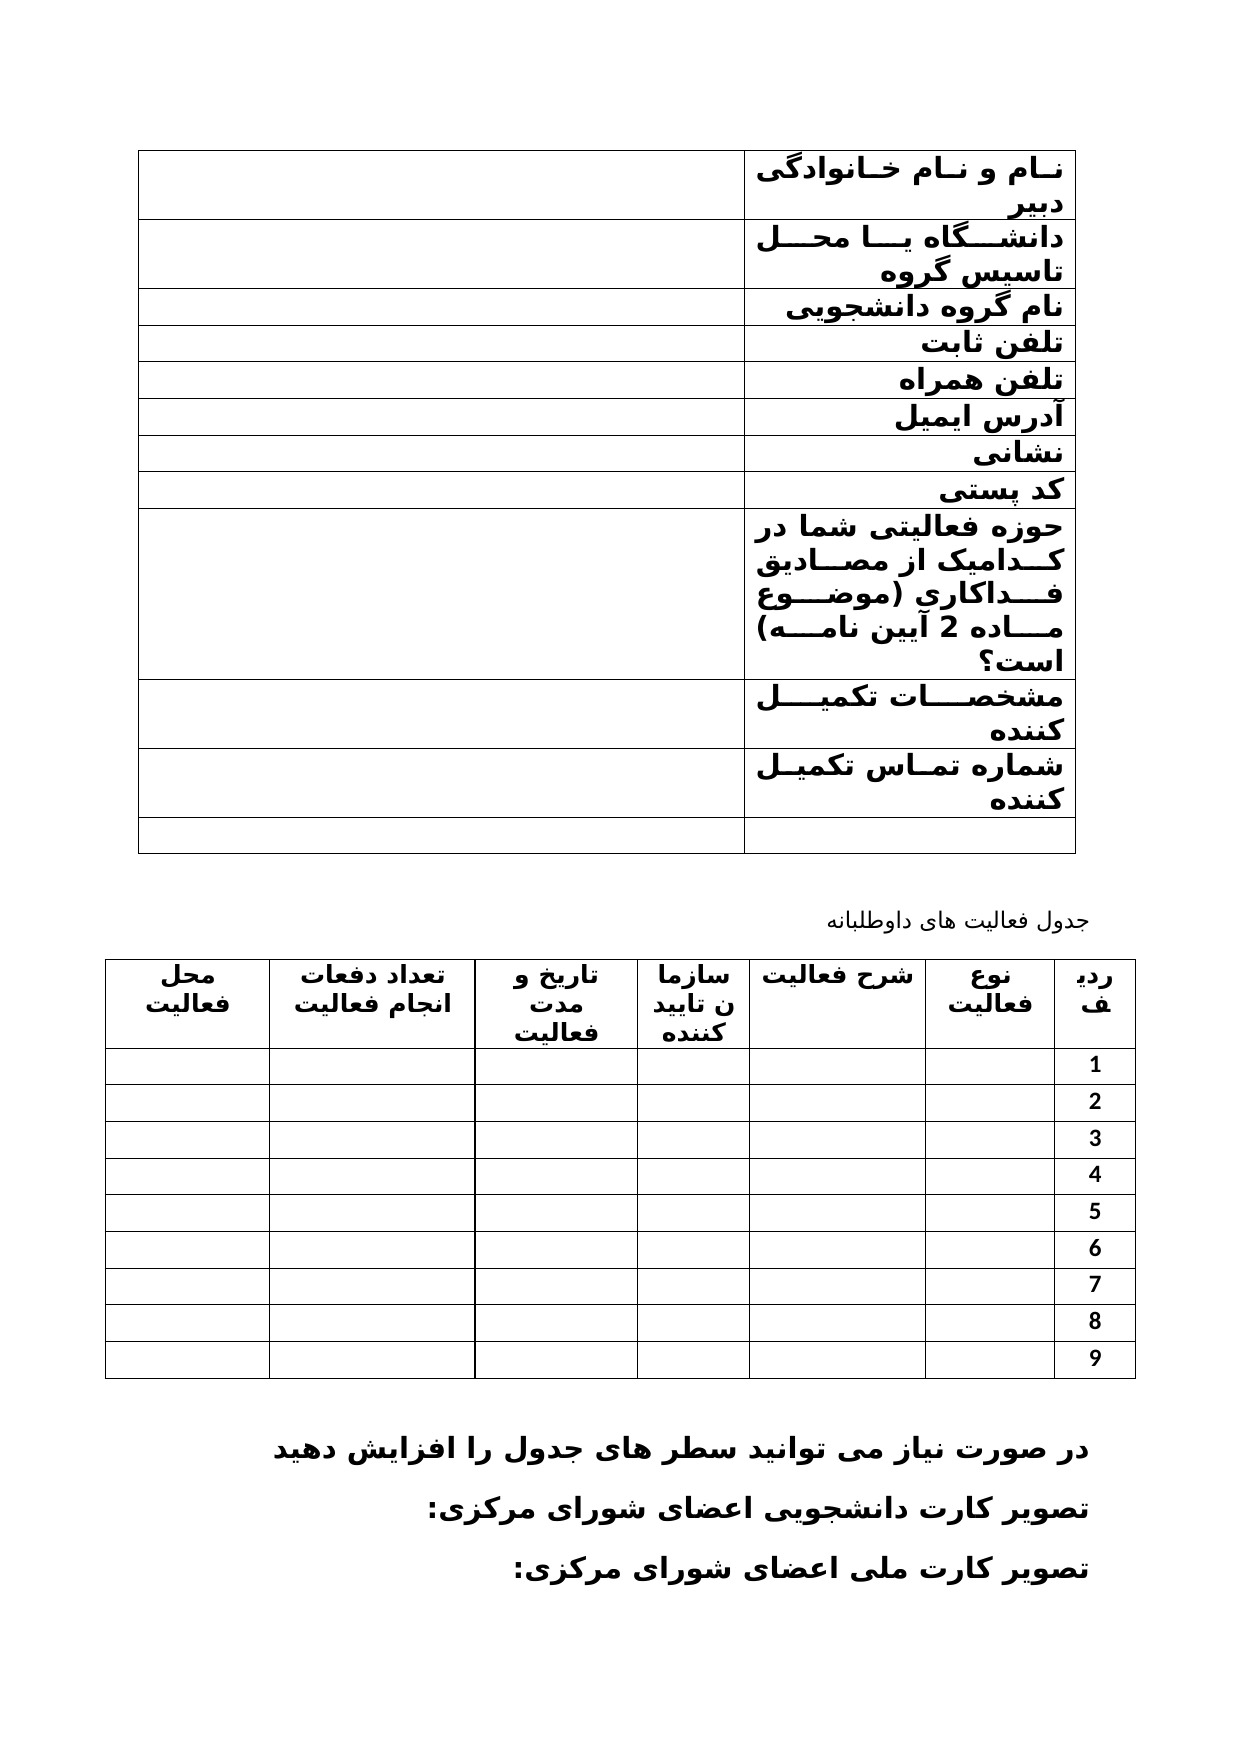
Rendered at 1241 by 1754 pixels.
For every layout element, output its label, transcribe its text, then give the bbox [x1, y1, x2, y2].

table_cell [476, 1342, 637, 1377]
table_cell [139, 680, 744, 748]
table_cell [270, 1122, 474, 1157]
table_cell تلفن همراه [745, 362, 1075, 398]
table_cell آدرس ایمیل [745, 399, 1075, 434]
table_cell [638, 1342, 749, 1377]
table_cell [926, 1122, 1054, 1157]
table_cell [750, 1049, 925, 1084]
table_cell [926, 1085, 1054, 1121]
table_cell [638, 1159, 749, 1194]
table_cell [270, 1085, 474, 1121]
table_cell [750, 1269, 925, 1304]
table_cell [139, 289, 744, 324]
table_cell [476, 1305, 637, 1341]
table_cell [926, 1305, 1054, 1341]
table_cell [139, 362, 744, 398]
table_cell [638, 1122, 749, 1157]
table_cell [106, 1049, 269, 1084]
table_cell [270, 1159, 474, 1194]
table_cell حوزه فعالیتی شما در کدامیک از مصادیق فداکاری (موضوع ماده 2 آیین نامه) است؟ [745, 509, 1075, 679]
table_cell مشخصات تکمیل کننده [745, 680, 1075, 748]
table_cell [139, 399, 744, 434]
table_cell دانشگاه یا محل تاسیس گروه [745, 220, 1075, 288]
table_cell کد پستی [745, 472, 1075, 508]
table_cell [139, 326, 744, 361]
table_cell 1 [1055, 1049, 1135, 1084]
table_cell [270, 1232, 474, 1267]
table_header ردیف [1055, 960, 1135, 1047]
table_cell [106, 1305, 269, 1341]
table_cell [106, 1269, 269, 1304]
table_cell نشانی [745, 436, 1075, 471]
table_cell [139, 749, 744, 817]
text در صورت نیاز می توانید سطر های جدول را افزایش دهید [150, 1431, 1090, 1465]
table_cell 3 [1055, 1122, 1135, 1157]
table_cell [106, 1085, 269, 1121]
table_cell [270, 1342, 474, 1377]
table_cell [750, 1232, 925, 1267]
table_cell [750, 1342, 925, 1377]
table_cell [926, 1049, 1054, 1084]
table_header تاریخ و مدت فعالیت [476, 960, 637, 1047]
table_cell [106, 1159, 269, 1194]
table_cell [106, 1195, 269, 1231]
table_cell [750, 1195, 925, 1231]
table_cell [270, 1305, 474, 1341]
table_cell [926, 1195, 1054, 1231]
table_cell [270, 1049, 474, 1084]
table_header نوع فعالیت [926, 960, 1054, 1047]
table_cell [270, 1269, 474, 1304]
table_cell [270, 1195, 474, 1231]
table_cell [745, 818, 1075, 853]
table_cell [638, 1085, 749, 1121]
table_header تعداد دفعات انجام فعالیت [270, 960, 474, 1047]
table_cell [750, 1085, 925, 1121]
table_cell [106, 1122, 269, 1157]
table_cell شماره تماس تکمیل کننده [745, 749, 1075, 817]
text تصویر کارت دانشجویی اعضای شورای مرکزی: [150, 1491, 1090, 1525]
table_cell 6 [1055, 1232, 1135, 1267]
table_cell [926, 1232, 1054, 1267]
table_cell [476, 1159, 637, 1194]
table_cell [476, 1232, 637, 1267]
table_cell [476, 1049, 637, 1084]
table_cell [476, 1269, 637, 1304]
table_cell [638, 1305, 749, 1341]
table_cell 2 [1055, 1085, 1135, 1121]
table_cell [750, 1159, 925, 1194]
table_cell تلفن ثابت [745, 326, 1075, 361]
table_cell [750, 1122, 925, 1157]
table_cell [106, 1232, 269, 1267]
table_cell [750, 1305, 925, 1341]
table_cell [106, 1342, 269, 1377]
table_cell [476, 1122, 637, 1157]
table_cell [638, 1232, 749, 1267]
table_header شرح فعالیت [750, 960, 925, 1047]
table_cell [139, 220, 744, 288]
table_cell [139, 472, 744, 508]
table_cell [638, 1269, 749, 1304]
table_cell [139, 436, 744, 471]
text تصویر کارت ملی اعضای شورای مرکزی: [150, 1551, 1090, 1585]
table_cell [139, 818, 744, 853]
table_header سازمان تایید کننده [638, 960, 749, 1047]
table_cell 8 [1055, 1305, 1135, 1341]
table_cell 7 [1055, 1269, 1135, 1304]
table_cell [926, 1269, 1054, 1304]
table_cell [926, 1342, 1054, 1377]
table_cell [926, 1159, 1054, 1194]
table_cell 4 [1055, 1159, 1135, 1194]
table_cell نام گروه دانشجویی [745, 289, 1075, 324]
table_cell [476, 1085, 637, 1121]
table_cell 5 [1055, 1195, 1135, 1231]
table_cell [476, 1195, 637, 1231]
table_header [139, 151, 744, 219]
text جدول فعالیت های داوطلبانه [150, 907, 1090, 934]
table_cell [139, 509, 744, 679]
table_header نام و نام خانوادگی دبیر [745, 151, 1075, 219]
table_cell [638, 1049, 749, 1084]
table_header محل فعالیت [106, 960, 269, 1047]
table_cell [638, 1195, 749, 1231]
table_cell 9 [1055, 1342, 1135, 1377]
